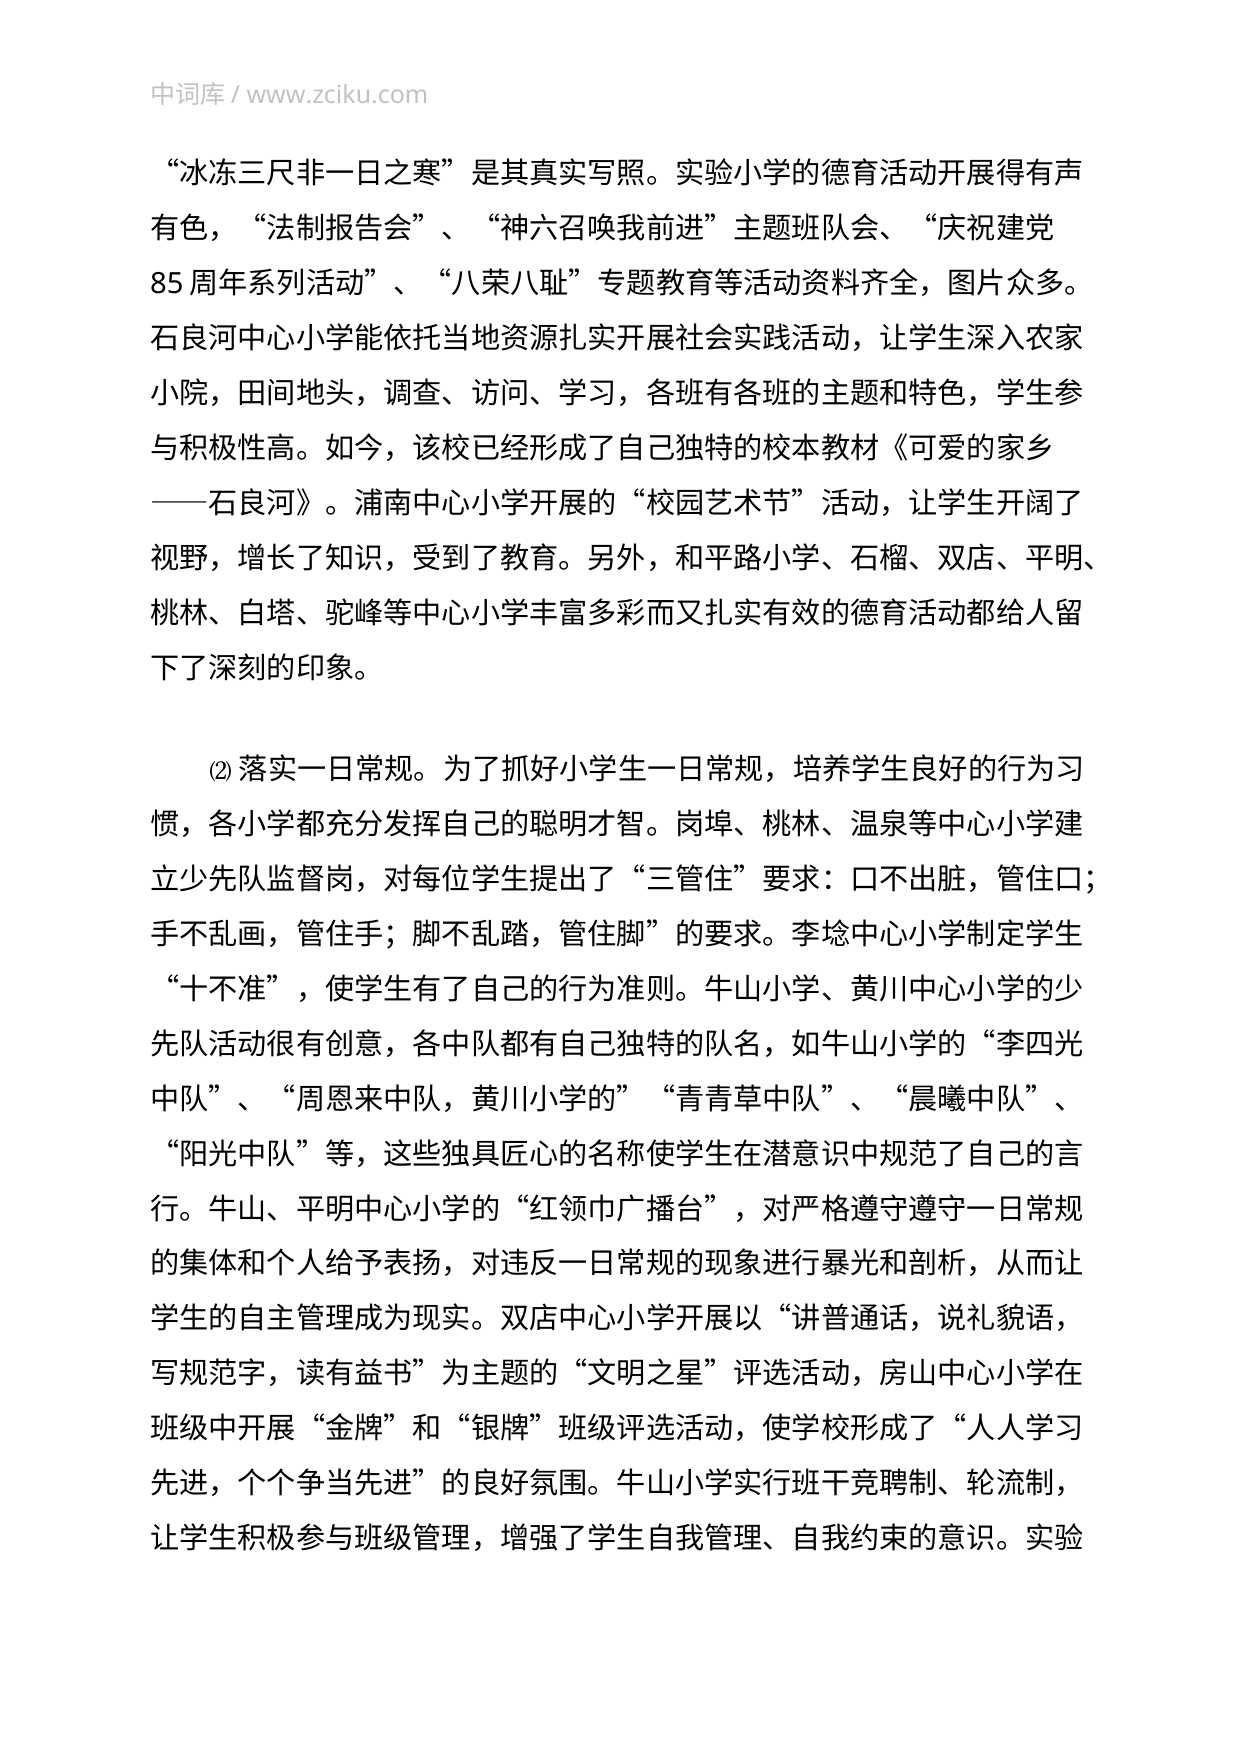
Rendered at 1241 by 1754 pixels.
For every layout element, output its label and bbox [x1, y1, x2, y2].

text [150, 150, 1090, 686]
text [150, 746, 1090, 1557]
